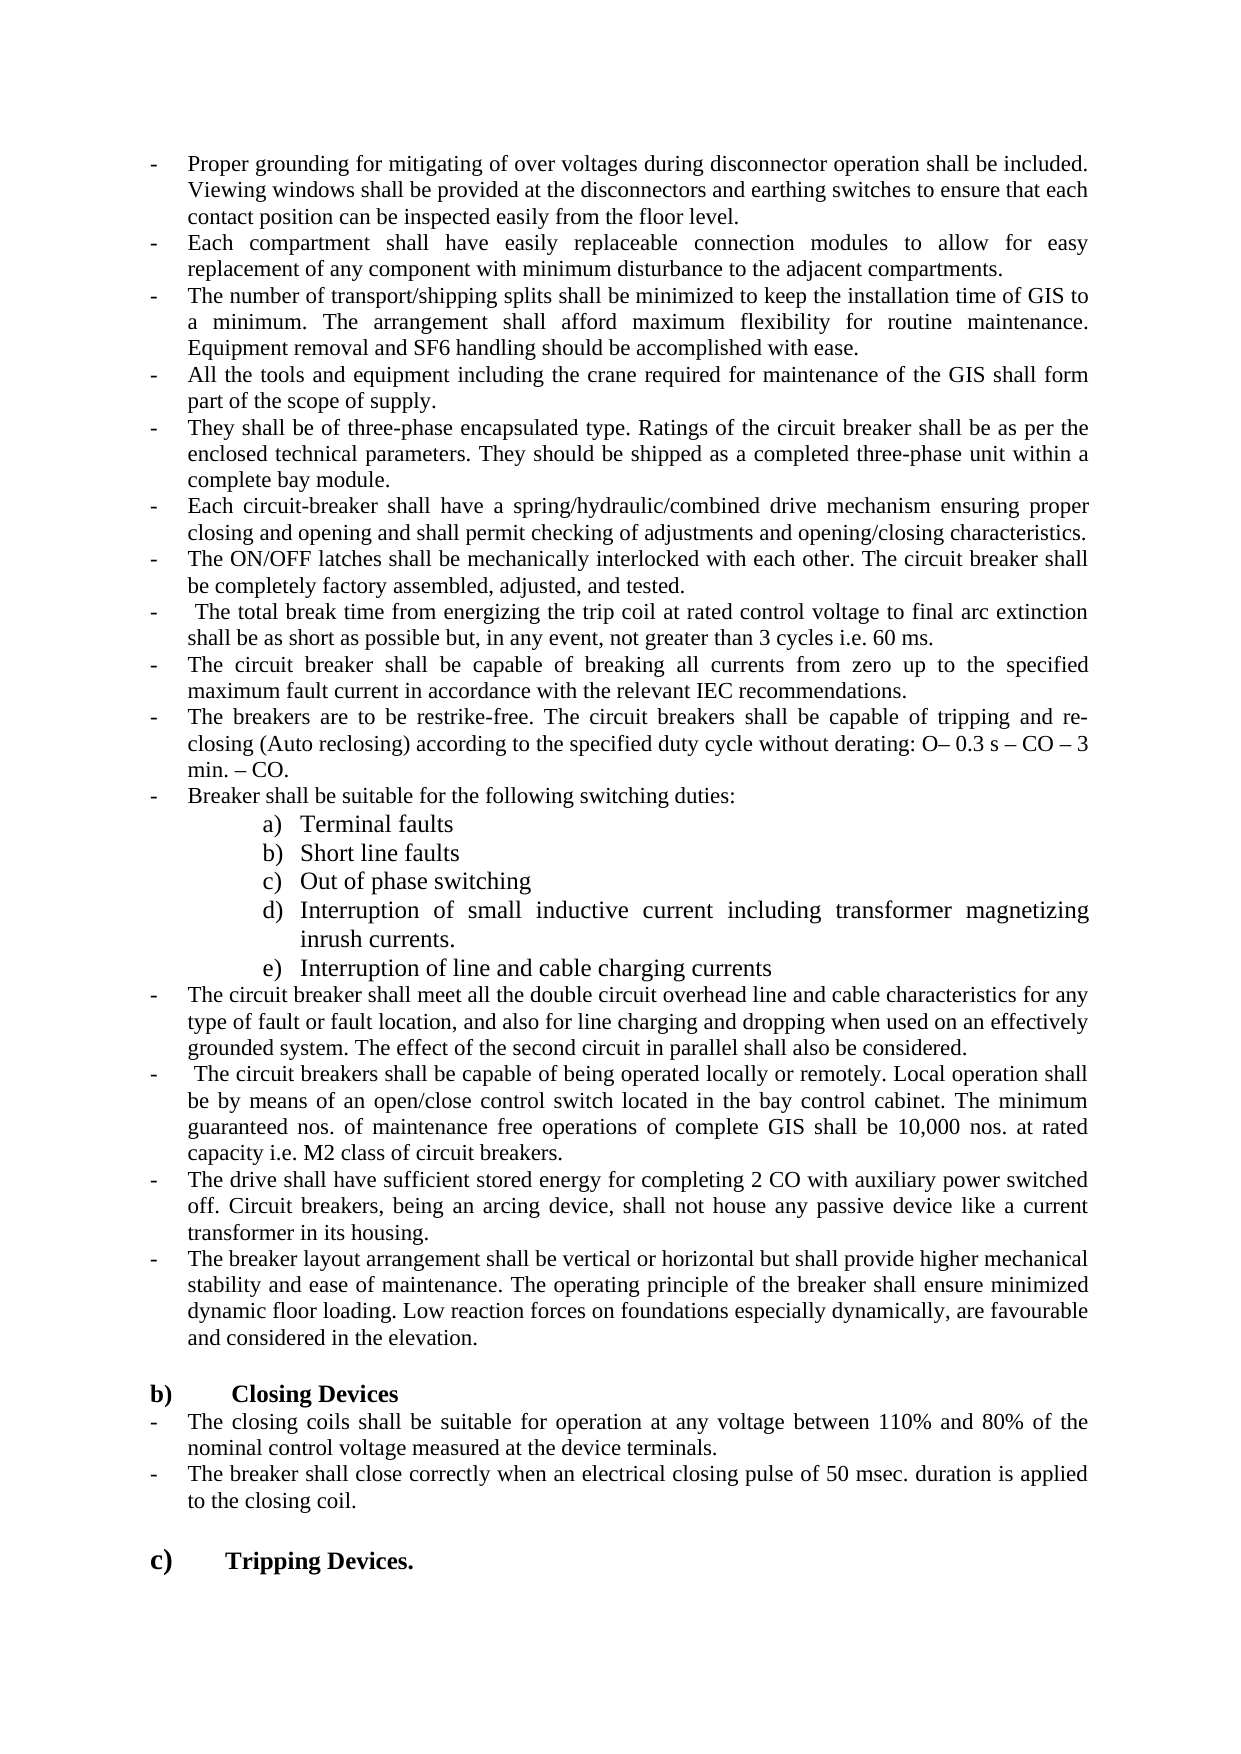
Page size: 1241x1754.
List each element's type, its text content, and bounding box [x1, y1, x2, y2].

list Each compartment shall have easily replaceable connection modules to allow for easy replacement of any component with minimum disturbance to the adjacent compartments. [150, 229, 1090, 282]
list The circuit breaker shall be capable of breaking all currents from zero up to the specified maximum fault current in accordance with the relevant IEC recommendations. [150, 651, 1090, 703]
list The breaker shall close correctly when an electrical closing pulse of 50 msec. duration is applied to the closing coil. [150, 1461, 1090, 1513]
list Out of phase switching [262, 866, 1090, 895]
list Each circuit-breaker shall have a spring/hydraulic/combined drive mechanism ensuring proper closing and opening and shall permit checking of adjustments and opening/closing characteristics. [150, 493, 1090, 545]
list Interruption of small inductive current including transformer magnetizing inrush currents. [262, 895, 1090, 953]
list Terminal faults [262, 809, 1090, 838]
list The closing coils shall be suitable for operation at any voltage between 110% and 80% of the nominal control voltage measured at the device terminals. [150, 1408, 1090, 1461]
list The breakers are to be restrike-free. The circuit breakers shall be capable of tripping and re-closing (Auto reclosing) according to the specified duty cycle without derating: O– 0.3 s – CO – 3 min. – CO. [150, 703, 1090, 782]
list Proper grounding for mitigating of over voltages during disconnector operation shall be included. Viewing windows shall be provided at the disconnectors and earthing switches to ensure that each contact position can be inspected easily from the floor level. [150, 150, 1090, 229]
list All the tools and equipment including the crane required for maintenance of the GIS shall form part of the scope of supply. [150, 361, 1090, 413]
list The total break time from energizing the trip coil at rated control voltage to final arc extinction shall be as short as possible but, in any event, not greater than 3 cycles i.e. 60 ms. [150, 598, 1090, 651]
list The breaker layout arrangement shall be vertical or horizontal but shall provide higher mechanical stability and ease of maintenance. The operating principle of the breaker shall ensure minimized dynamic floor loading. Low reaction forces on foundations especially dynamically, are favourable and considered in the elevation. [150, 1245, 1090, 1350]
list Interruption of line and cable charging currents [262, 953, 1090, 981]
list The circuit breakers shall be capable of being operated locally or remotely. Local operation shall be by means of an open/close control switch located in the bay control cabinet. The minimum guaranteed nos. of maintenance free operations of complete GIS shall be 10,000 nos. at rated capacity i.e. M2 class of circuit breakers. [150, 1060, 1090, 1166]
list Breaker shall be suitable for the following switching duties: [150, 782, 1090, 809]
list The drive shall have sufficient stored energy for completing 2 CO with auxiliary power switched off. Circuit breakers, being an arcing device, shall not house any passive device like a current transformer in its housing. [150, 1166, 1090, 1245]
list They shall be of three-phase encapsulated type. Ratings of the circuit breaker shall be as per the enclosed technical parameters. They should be shipped as a completed three-phase unit within a complete bay module. [150, 413, 1090, 493]
list Closing Devices [150, 1379, 1090, 1408]
list Tripping Devices. [150, 1542, 1090, 1576]
list The circuit breaker shall meet all the double circuit overhead line and cable characteristics for any type of fault or fault location, and also for line charging and dropping when used on an effectively grounded system. The effect of the second circuit in parallel shall also be considered. [150, 981, 1090, 1060]
list The ON/OFF latches shall be mechanically interlocked with each other. The circuit breaker shall be completely factory assembled, adjusted, and tested. [150, 545, 1090, 598]
list Short line faults [262, 838, 1090, 866]
list The number of transport/shipping splits shall be minimized to keep the installation time of GIS to a minimum. The arrangement shall afford maximum flexibility for routine maintenance. Equipment removal and SF6 handling should be accomplished with ease. [150, 282, 1090, 361]
